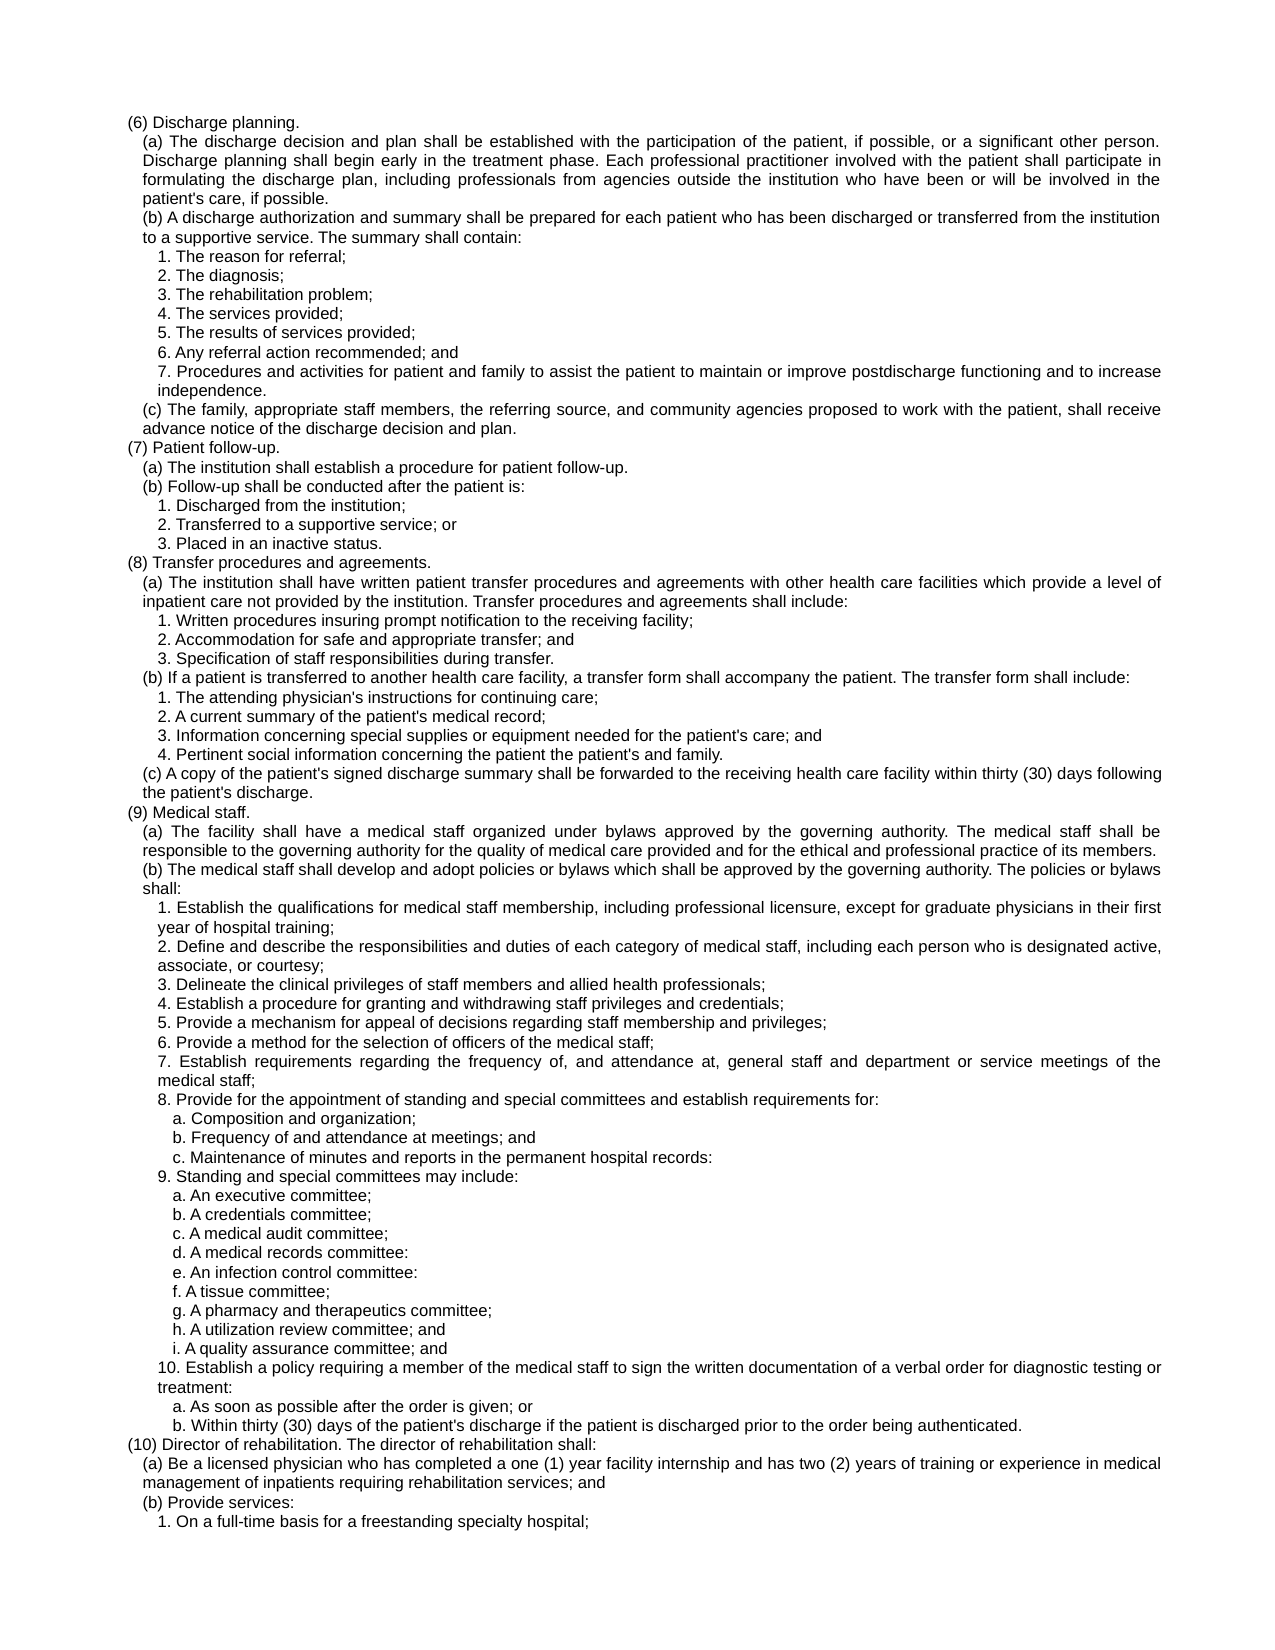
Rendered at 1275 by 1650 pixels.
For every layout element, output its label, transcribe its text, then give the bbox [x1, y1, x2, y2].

text (a) The institution shall establish a procedure for patient follow-up. [142, 457, 1162, 477]
text f. A tissue committee; [172, 1282, 1162, 1301]
text d. A medical records committee: [172, 1243, 1162, 1262]
text 1. The reason for referral; [157, 247, 1162, 266]
text 3. Placed in an inactive status. [157, 534, 1162, 553]
text (10) Director of rehabilitation. The director of rehabilitation shall: [127, 1435, 1162, 1454]
text 4. Pertinent social information concerning the patient the patient's and family. [157, 745, 1162, 764]
text (a) Be a licensed physician who has completed a one (1) year facility internship and has two (2) years of training or experience in medical management of inpatients requiring rehabilitation services; and [142, 1454, 1162, 1492]
text 2. Accommodation for safe and appropriate transfer; and [157, 630, 1162, 649]
text 3. Delineate the clinical privileges of staff members and allied health professionals; [157, 975, 1162, 994]
text (a) The institution shall have written patient transfer procedures and agreements with other health care facilities which provide a level of inpatient care not provided by the institution. Transfer procedures and agreements shall include: [142, 572, 1162, 611]
text 3. Specification of staff responsibilities during transfer. [157, 649, 1162, 668]
text (b) The medical staff shall develop and adopt policies or bylaws which shall be approved by the governing authority. The policies or bylaws shall: [142, 860, 1162, 898]
text 2. Transferred to a supportive service; or [157, 515, 1162, 534]
text (8) Transfer procedures and agreements. [127, 553, 1162, 572]
text (a) The discharge decision and plan shall be established with the participation of the patient, if possible, or a significant other person. Discharge planning shall begin early in the treatment phase. Each professional practitioner involved with the patient shall participate in formulating the discharge plan, including professionals from agencies outside the institution who have been or will be involved in the patient's care, if possible. [142, 132, 1162, 208]
text (b) A discharge authorization and summary shall be prepared for each patient who has been discharged or transferred from the institution to a supportive service. The summary shall contain: [142, 208, 1162, 247]
text 4. Establish a procedure for granting and withdrawing staff privileges and credentials; [157, 994, 1162, 1013]
text h. A utilization review committee; and [172, 1320, 1162, 1339]
text b. Within thirty (30) days of the patient's discharge if the patient is discharged prior to the order being authenticated. [172, 1416, 1162, 1435]
text 1. The attending physician's instructions for continuing care; [157, 687, 1162, 707]
text 1. Discharged from the institution; [157, 496, 1162, 515]
text 7. Establish requirements regarding the frequency of, and attendance at, general staff and department or service meetings of the medical staff; [157, 1052, 1162, 1090]
text (b) If a patient is transferred to another health care facility, a transfer form shall accompany the patient. The transfer form shall include: [142, 668, 1162, 687]
text 7. Procedures and activities for patient and family to assist the patient to maintain or improve postdischarge functioning and to increase independence. [157, 362, 1162, 400]
text 1. Written procedures insuring prompt notification to the receiving facility; [157, 611, 1162, 630]
text 9. Standing and special committees may include: [157, 1167, 1162, 1186]
text a. An executive committee; [172, 1186, 1162, 1205]
text 6. Any referral action recommended; and [157, 342, 1162, 362]
text 4. The services provided; [157, 304, 1162, 323]
text b. A credentials committee; [172, 1205, 1162, 1224]
text c. Maintenance of minutes and reports in the permanent hospital records: [172, 1147, 1162, 1167]
text i. A quality assurance committee; and [172, 1339, 1162, 1358]
text 6. Provide a method for the selection of officers of the medical staff; [157, 1032, 1162, 1052]
text 2. A current summary of the patient's medical record; [157, 707, 1162, 726]
text b. Frequency of and attendance at meetings; and [172, 1128, 1162, 1147]
text 2. The diagnosis; [157, 266, 1162, 285]
text g. A pharmacy and therapeutics committee; [172, 1301, 1162, 1320]
text 2. Define and describe the responsibilities and duties of each category of medical staff, including each person who is designated active, associate, or courtesy; [157, 937, 1162, 975]
text (9) Medical staff. [127, 802, 1162, 822]
text 5. Provide a mechanism for appeal of decisions regarding staff membership and privileges; [157, 1013, 1162, 1032]
text 1. Establish the qualifications for medical staff membership, including professional licensure, except for graduate physicians in their first year of hospital training; [157, 898, 1162, 937]
text a. As soon as possible after the order is given; or [172, 1397, 1162, 1416]
text 8. Provide for the appointment of standing and special committees and establish requirements for: [157, 1090, 1162, 1109]
text a. Composition and organization; [172, 1109, 1162, 1128]
text (b) Follow-up shall be conducted after the patient is: [142, 477, 1162, 496]
text 10. Establish a policy requiring a member of the medical staff to sign the written documentation of a verbal order for diagnostic testing or treatment: [157, 1358, 1162, 1397]
text (a) The facility shall have a medical staff organized under bylaws approved by the governing authority. The medical staff shall be responsible to the governing authority for the quality of medical care provided and for the ethical and professional practice of its members. [142, 822, 1162, 860]
text (c) A copy of the patient's signed discharge summary shall be forwarded to the receiving health care facility within thirty (30) days following the patient's discharge. [142, 764, 1162, 802]
text 5. The results of services provided; [157, 323, 1162, 342]
text (6) Discharge planning. [127, 112, 1162, 132]
text 3. The rehabilitation problem; [157, 285, 1162, 304]
text (c) The family, appropriate staff members, the referring source, and community agencies proposed to work with the patient, shall receive advance notice of the discharge decision and plan. [142, 400, 1162, 438]
text (b) Provide services: [142, 1492, 1162, 1512]
text c. A medical audit committee; [172, 1224, 1162, 1243]
text 1. On a full-time basis for a freestanding specialty hospital; [157, 1512, 1162, 1531]
text 3. Information concerning special supplies or equipment needed for the patient's care; and [157, 726, 1162, 745]
text e. An infection control committee: [172, 1262, 1162, 1282]
text (7) Patient follow-up. [127, 438, 1162, 457]
